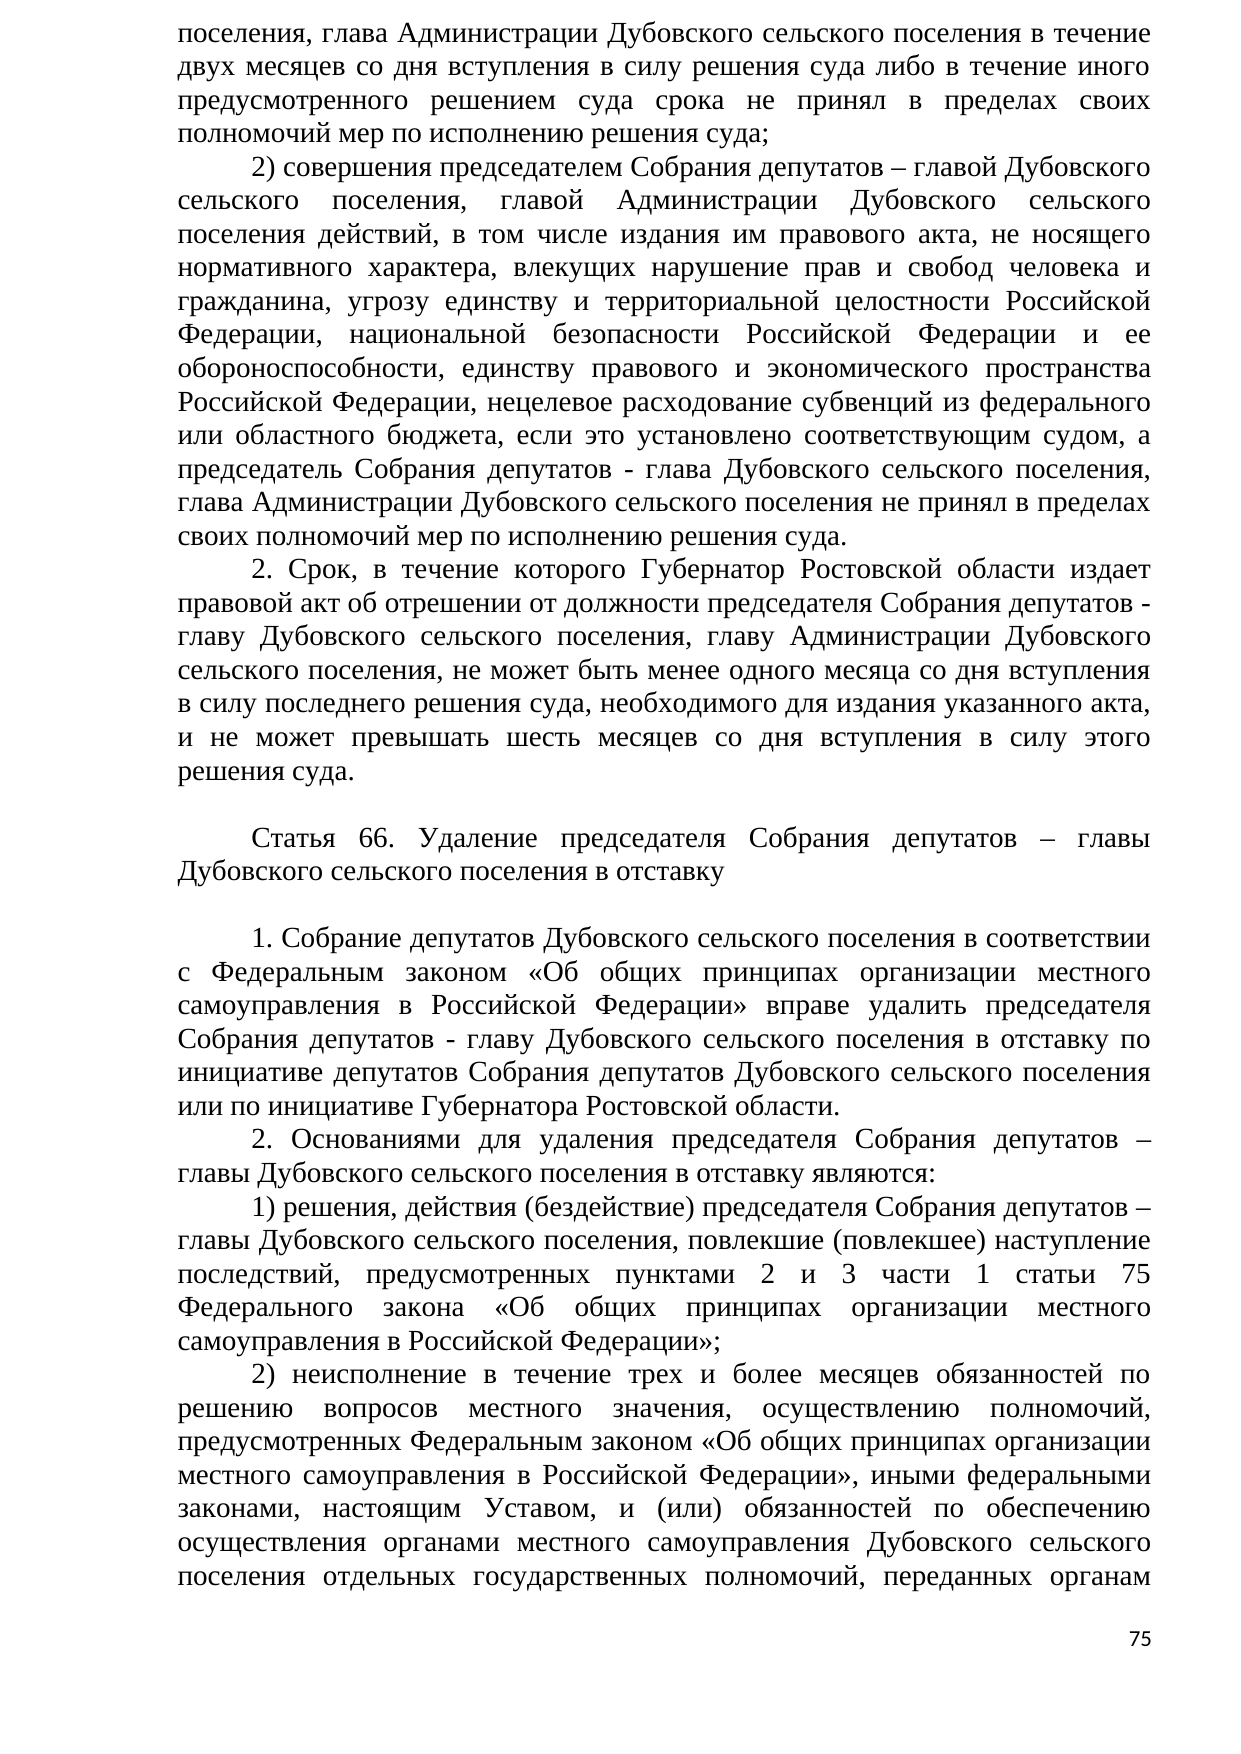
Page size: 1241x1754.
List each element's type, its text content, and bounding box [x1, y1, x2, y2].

text 2) совершения председателем Собрания депутатов – главой Дубовского сельского поселения, главой Администрации Дубовского сельского поселения действий, в том числе издания им правового акта, не носящего нормативного характера, влекущих нарушение прав и свобод человека и гражданина, угрозу единству и территориальной целостности Российской Федерации, национальной безопасности Российской Федерации и ее обороноспособности, единству правового и экономического пространства Российской Федерации, нецелевое расходование субвенций из федерального или областного бюджета, если это установлено соответствующим судом, а председатель Собрания депутатов - глава Дубовского сельского поселения, глава Администрации Дубовского сельского поселения не принял в пределах своих полномочий мер по исполнению решения суда. [177, 149, 1152, 551]
text 2. Основаниями для удаления председателя Собрания депутатов – главы Дубовского сельского поселения в отставку являются: [177, 1122, 1152, 1189]
text 1) решения, действия (бездействие) председателя Собрания депутатов – главы Дубовского сельского поселения, повлекшие (повлекшее) наступление последствий, предусмотренных пунктами 2 и 3 части 1 статьи 75 Федерального закона «Об общих принципах организации местного самоуправления в Российской Федерации»; [177, 1189, 1152, 1356]
text 2. Срок, в течение которого Губернатор Ростовской области издает правовой акт об отрешении от должности председателя Собрания депутатов - главу Дубовского сельского поселения, главу Администрации Дубовского сельского поселения, не может быть менее одного месяца со дня вступления в силу последнего решения суда, необходимого для издания указанного акта, и не может превышать шесть месяцев со дня вступления в силу этого решения суда. [177, 551, 1152, 786]
text 1. Собрание депутатов Дубовского сельского поселения в соответствии с Федеральным законом «Об общих принципах организации местного самоуправления в Российской Федерации» вправе удалить председателя Собрания депутатов - главу Дубовского сельского поселения в отставку по инициативе депутатов Собрания депутатов Дубовского сельского поселения или по инициативе Губернатора Ростовской области. [177, 920, 1152, 1122]
text Статья 66. Удаление председателя Собрания депутатов – главы Дубовского сельского поселения в отставку [177, 820, 1152, 887]
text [177, 1356, 1152, 1591]
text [177, 15, 1152, 149]
